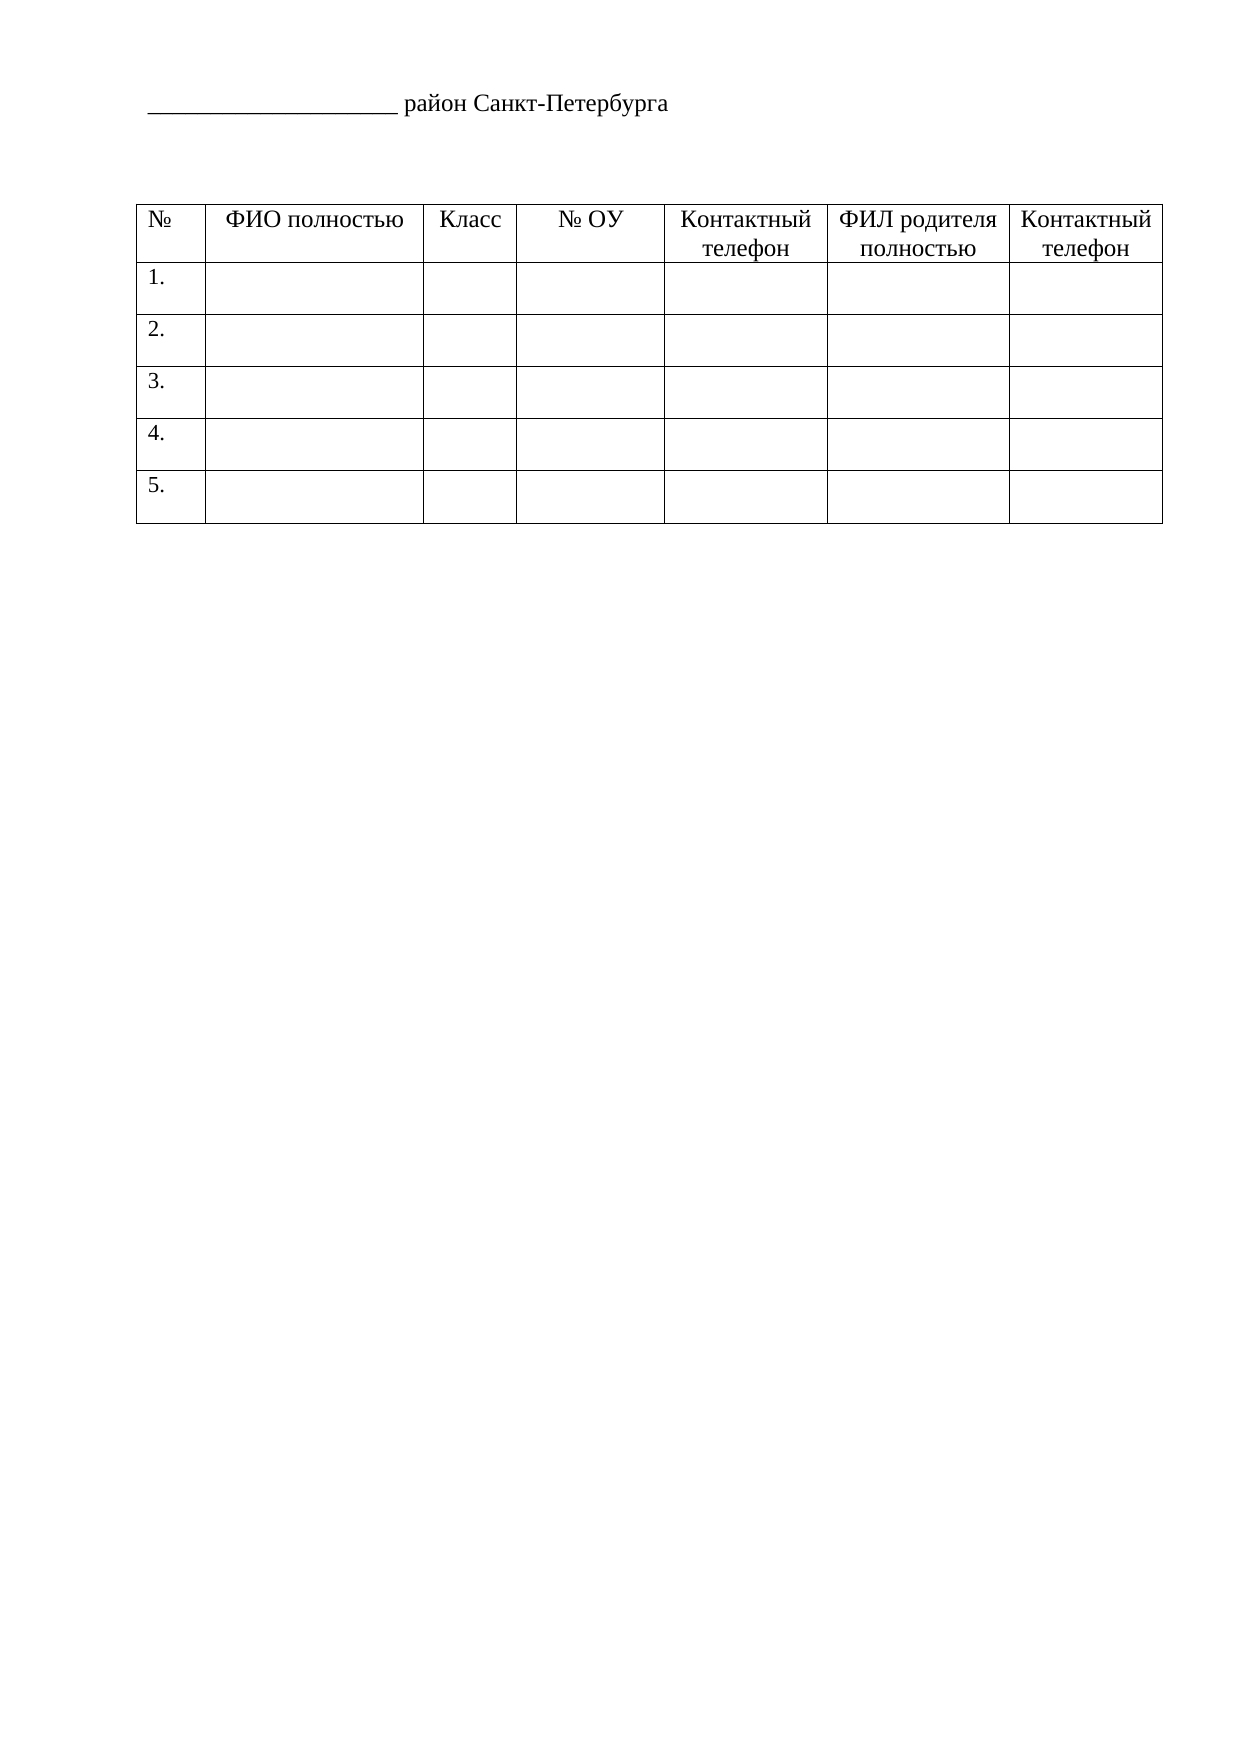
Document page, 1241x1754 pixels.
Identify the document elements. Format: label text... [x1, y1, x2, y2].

table_cell [137, 367, 205, 418]
table_cell [137, 263, 205, 314]
table_cell [517, 419, 664, 470]
table_cell [665, 315, 827, 366]
table_cell [1010, 471, 1162, 522]
table_cell [517, 315, 664, 366]
table_cell [1010, 367, 1162, 418]
table_header ФИО полностью [206, 205, 423, 262]
table_cell [665, 471, 827, 522]
table_cell [206, 315, 423, 366]
table_cell [1010, 263, 1162, 314]
table_cell [137, 471, 205, 522]
table_header Контактный телефон [1010, 205, 1162, 262]
table_cell [137, 419, 205, 470]
table_header № ОУ [517, 205, 664, 262]
table_cell [828, 419, 1009, 470]
table_cell [424, 419, 516, 470]
table_cell [828, 471, 1009, 522]
table_cell [665, 263, 827, 314]
table_cell [424, 471, 516, 522]
table_cell [137, 315, 205, 366]
table_cell [517, 367, 664, 418]
table_header Класс [424, 205, 516, 262]
table_header № [137, 205, 205, 262]
table_cell [665, 419, 827, 470]
table_cell [424, 367, 516, 418]
table_cell [424, 263, 516, 314]
table_cell [517, 263, 664, 314]
table_cell [206, 367, 423, 418]
table_cell [1010, 315, 1162, 366]
table_cell [828, 263, 1009, 314]
table_header ФИЛ родителя полностью [828, 205, 1009, 262]
table_cell [424, 315, 516, 366]
table_cell [665, 367, 827, 418]
table_cell [206, 419, 423, 470]
table_cell [206, 471, 423, 522]
table_header Контактный телефон [665, 205, 827, 262]
table_cell [828, 315, 1009, 366]
table_cell [828, 367, 1009, 418]
table_cell [1010, 419, 1162, 470]
table_cell [206, 263, 423, 314]
text ____________________ район Санкт-Петербурга [148, 88, 1152, 117]
table_cell [517, 471, 664, 522]
